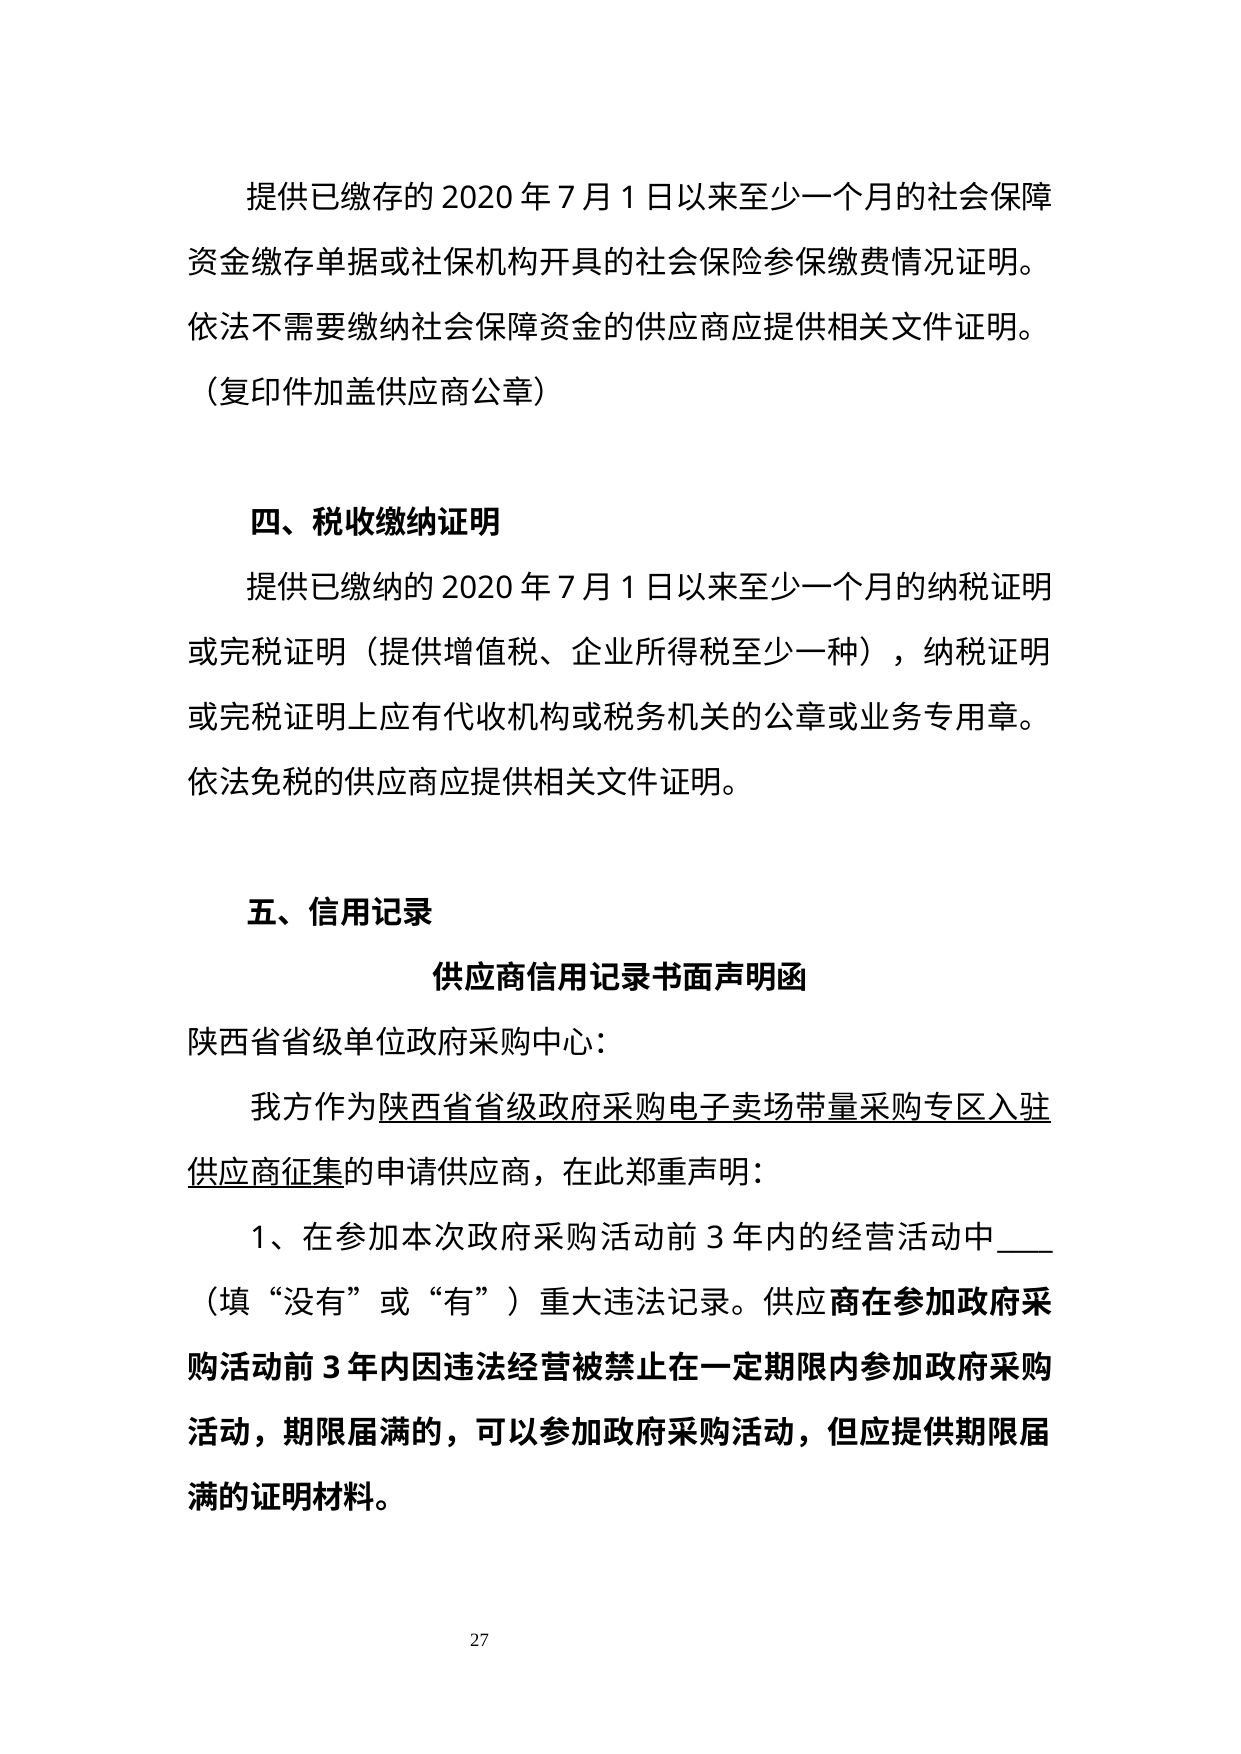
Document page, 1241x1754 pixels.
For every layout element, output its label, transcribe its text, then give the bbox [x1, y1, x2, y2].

text 陕西省省级单位政府采购中心： [187, 1007, 1053, 1072]
text 五、信用记录 [187, 877, 1053, 942]
text 1、在参加本次政府采购活动前3年内的经营活动中____（填“没有”或“有”）重大违法记录。供应商在参加政府采购活动前3年内因违法经营被禁止在一定期限内参加政府采购活动，期限届满的，可以参加政府采购活动，但应提供期限届满的证明材料。 [187, 1202, 1053, 1527]
text 供应商信用记录书面声明函 [187, 942, 1053, 1007]
text 提供已缴存的2020年7月1日以来至少一个月的社会保障资金缴存单据或社保机构开具的社会保险参保缴费情况证明。依法不需要缴纳社会保障资金的供应商应提供相关文件证明。（复印件加盖供应商公章） [187, 162, 1053, 422]
text 我方作为陕西省省级政府采购电子卖场带量采购专区入驻供应商征集的申请供应商，在此郑重声明： [187, 1072, 1052, 1202]
text 提供已缴纳的2020年7月1日以来至少一个月的纳税证明或完税证明（提供增值税、企业所得税至少一种），纳税证明或完税证明上应有代收机构或税务机关的公章或业务专用章。依法免税的供应商应提供相关文件证明。 [187, 552, 1053, 812]
list 四、税收缴纳证明 [187, 487, 1053, 552]
